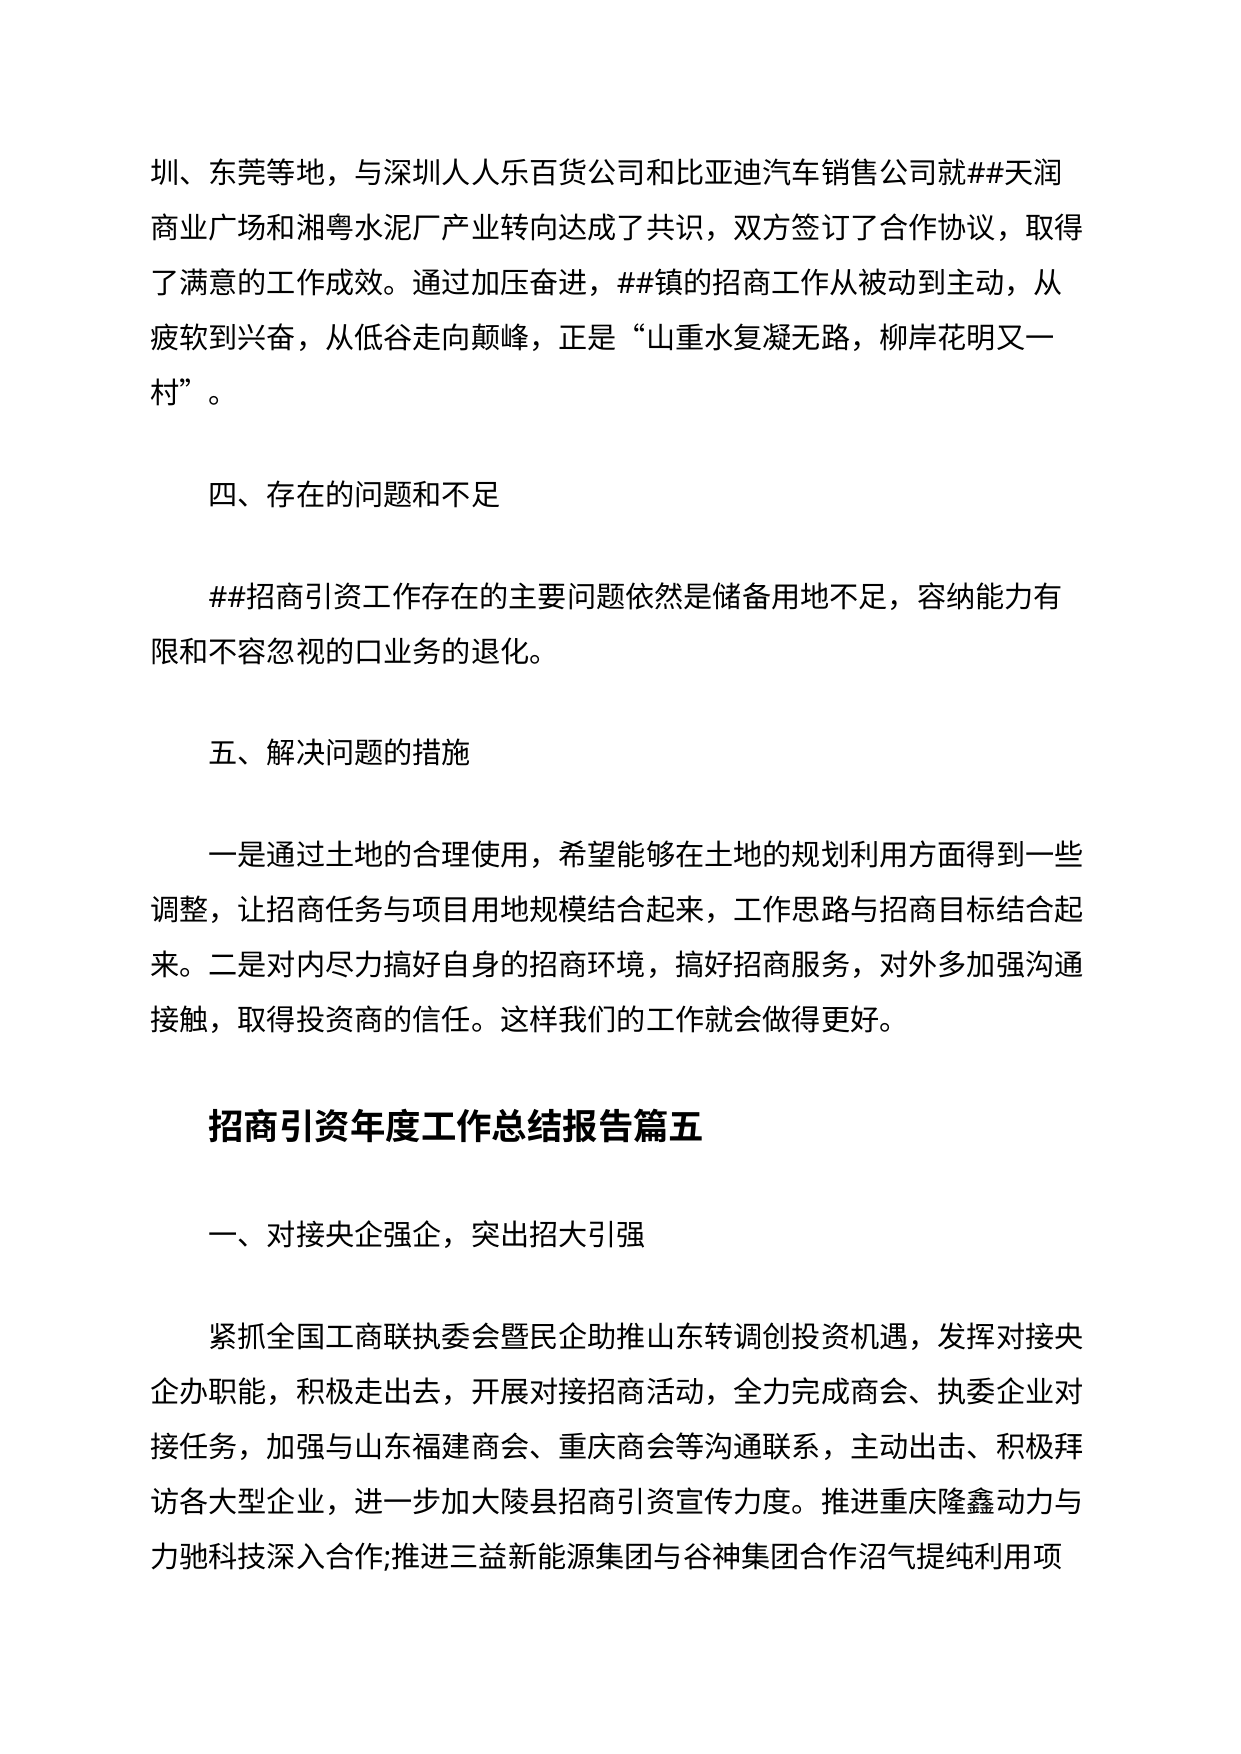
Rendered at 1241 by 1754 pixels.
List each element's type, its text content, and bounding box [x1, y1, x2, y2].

text 一、对接央企强企，突出招大引强 [150, 1212, 1090, 1254]
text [150, 150, 1090, 412]
text 五、解决问题的措施 [150, 730, 1090, 772]
text 一是通过土地的合理使用，希望能够在土地的规划利用方面得到一些调整，让招商任务与项目用地规模结合起来，工作思路与招商目标结合起来。二是对内尽力搞好自身的招商环境，搞好招商服务，对外多加强沟通接触，取得投资商的信任。这样我们的工作就会做得更好。 [150, 832, 1090, 1039]
text ##招商引资工作存在的主要问题依然是储备用地不足，容纳能力有限和不容忽视的口业务的退化。 [150, 573, 1090, 671]
text 四、存在的问题和不足 [150, 472, 1090, 514]
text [150, 1313, 1090, 1576]
text 招商引资年度工作总结报告篇五 [150, 1098, 1090, 1149]
